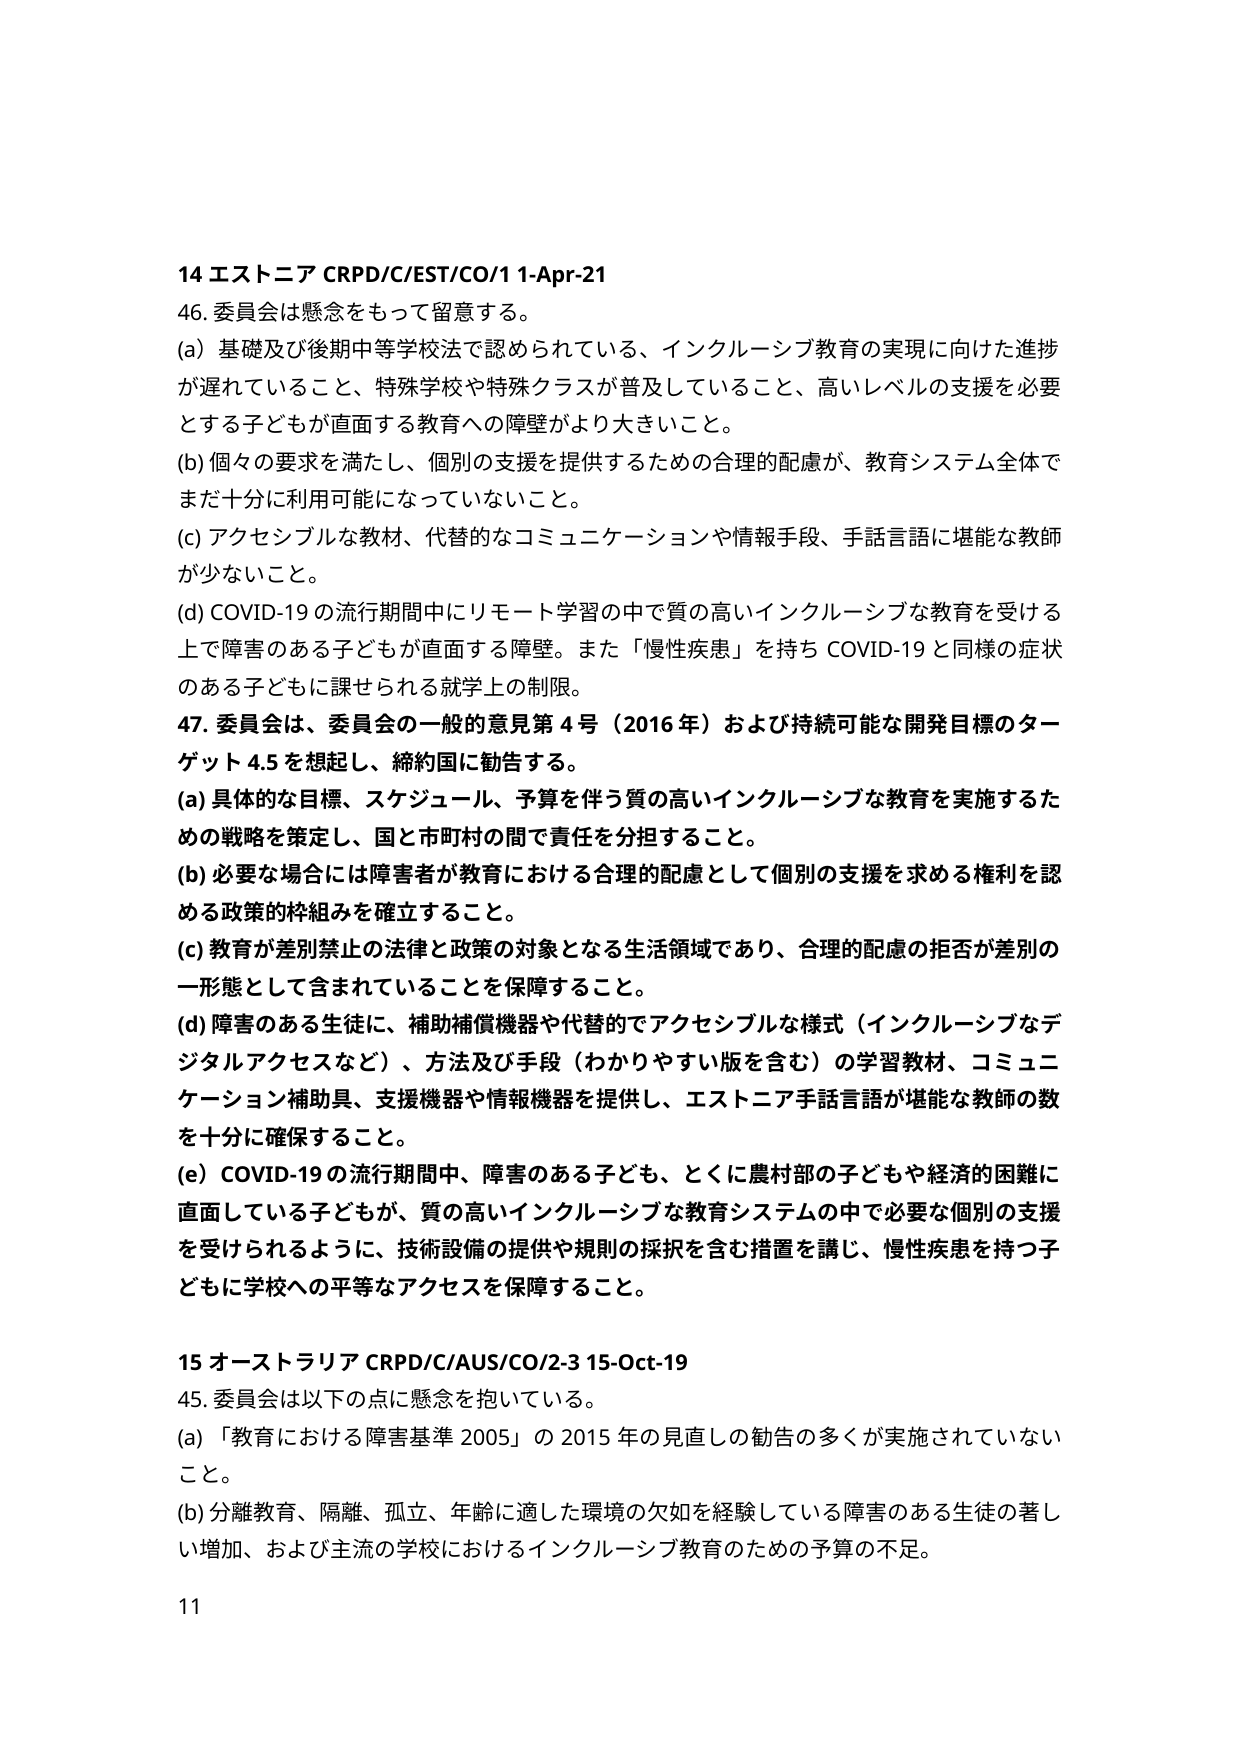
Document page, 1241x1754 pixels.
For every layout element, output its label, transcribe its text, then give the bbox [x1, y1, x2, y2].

text (b) 個々の要求を満たし、個別の支援を提供するための合理的配慮が、教育システム全体でまだ十分に利用可能になっていないこと。 [177, 442, 1063, 517]
text (e）COVID-19の流行期間中、障害のある子ども、とくに農村部の子どもや経済的困難に直面している子どもが、質の高いインクルーシブな教育システムの中で必要な個別の支援を受けられるように、技術設備の提供や規則の採択を含む措置を講じ、慢性疾患を持つ子どもに学校への平等なアクセスを保障すること。 [177, 1154, 1063, 1304]
text (c) アクセシブルな教材、代替的なコミュニケーションや情報手段、手話言語に堪能な教師が少ないこと。 [177, 517, 1063, 592]
text (a) 具体的な目標、スケジュール、予算を伴う質の高いインクルーシブな教育を実施するための戦略を策定し、国と市町村の間で責任を分担すること。 [177, 779, 1063, 854]
text 15 オーストラリア CRPD/C/AUS/CO/2-3 15-Oct-19 [177, 1342, 1063, 1379]
text (d) 障害のある生徒に、補助補償機器や代替的でアクセシブルな様式（インクルーシブなデジタルアクセスなど）、方法及び手段（わかりやすい版を含む）の学習教材、コミュニケーション補助具、支援機器や情報機器を提供し、エストニア手話言語が堪能な教師の数を十分に確保すること。 [177, 1004, 1063, 1154]
text 14 エストニア CRPD/C/EST/CO/1 1-Apr-21 [177, 254, 1063, 292]
text (d) COVID-19の流行期間中にリモート学習の中で質の高いインクルーシブな教育を受ける上で障害のある子どもが直面する障壁。また「慢性疾患」を持ちCOVID-19と同様の症状のある子どもに課せられる就学上の制限。 [177, 592, 1063, 704]
text 46. 委員会は懸念をもって留意する。 [177, 292, 1063, 329]
text (b) 分離教育、隔離、孤立、年齢に適した環境の欠如を経験している障害のある生徒の著しい増加、および主流の学校におけるインクルーシブ教育のための予算の不足。 [177, 1492, 1063, 1567]
text (b) 必要な場合には障害者が教育における合理的配慮として個別の支援を求める権利を認める政策的枠組みを確立すること。 [177, 854, 1063, 929]
text (a) 「教育における障害基準 2005」の 2015 年の見直しの勧告の多くが実施されていないこと。 [177, 1417, 1063, 1492]
text 47. 委員会は、委員会の一般的意見第4号（2016年）および持続可能な開発目標のターゲット4.5を想起し、締約国に勧告する。 [177, 704, 1063, 779]
text 45. 委員会は以下の点に懸念を抱いている。 [177, 1379, 1063, 1417]
text (a）基礎及び後期中等学校法で認められている、インクルーシブ教育の実現に向けた進捗が遅れていること、特殊学校や特殊クラスが普及していること、高いレベルの支援を必要とする子どもが直面する教育への障壁がより大きいこと。 [177, 329, 1063, 442]
text (c) 教育が差別禁止の法律と政策の対象となる生活領域であり、合理的配慮の拒否が差別の一形態として含まれていることを保障すること。 [177, 929, 1063, 1004]
